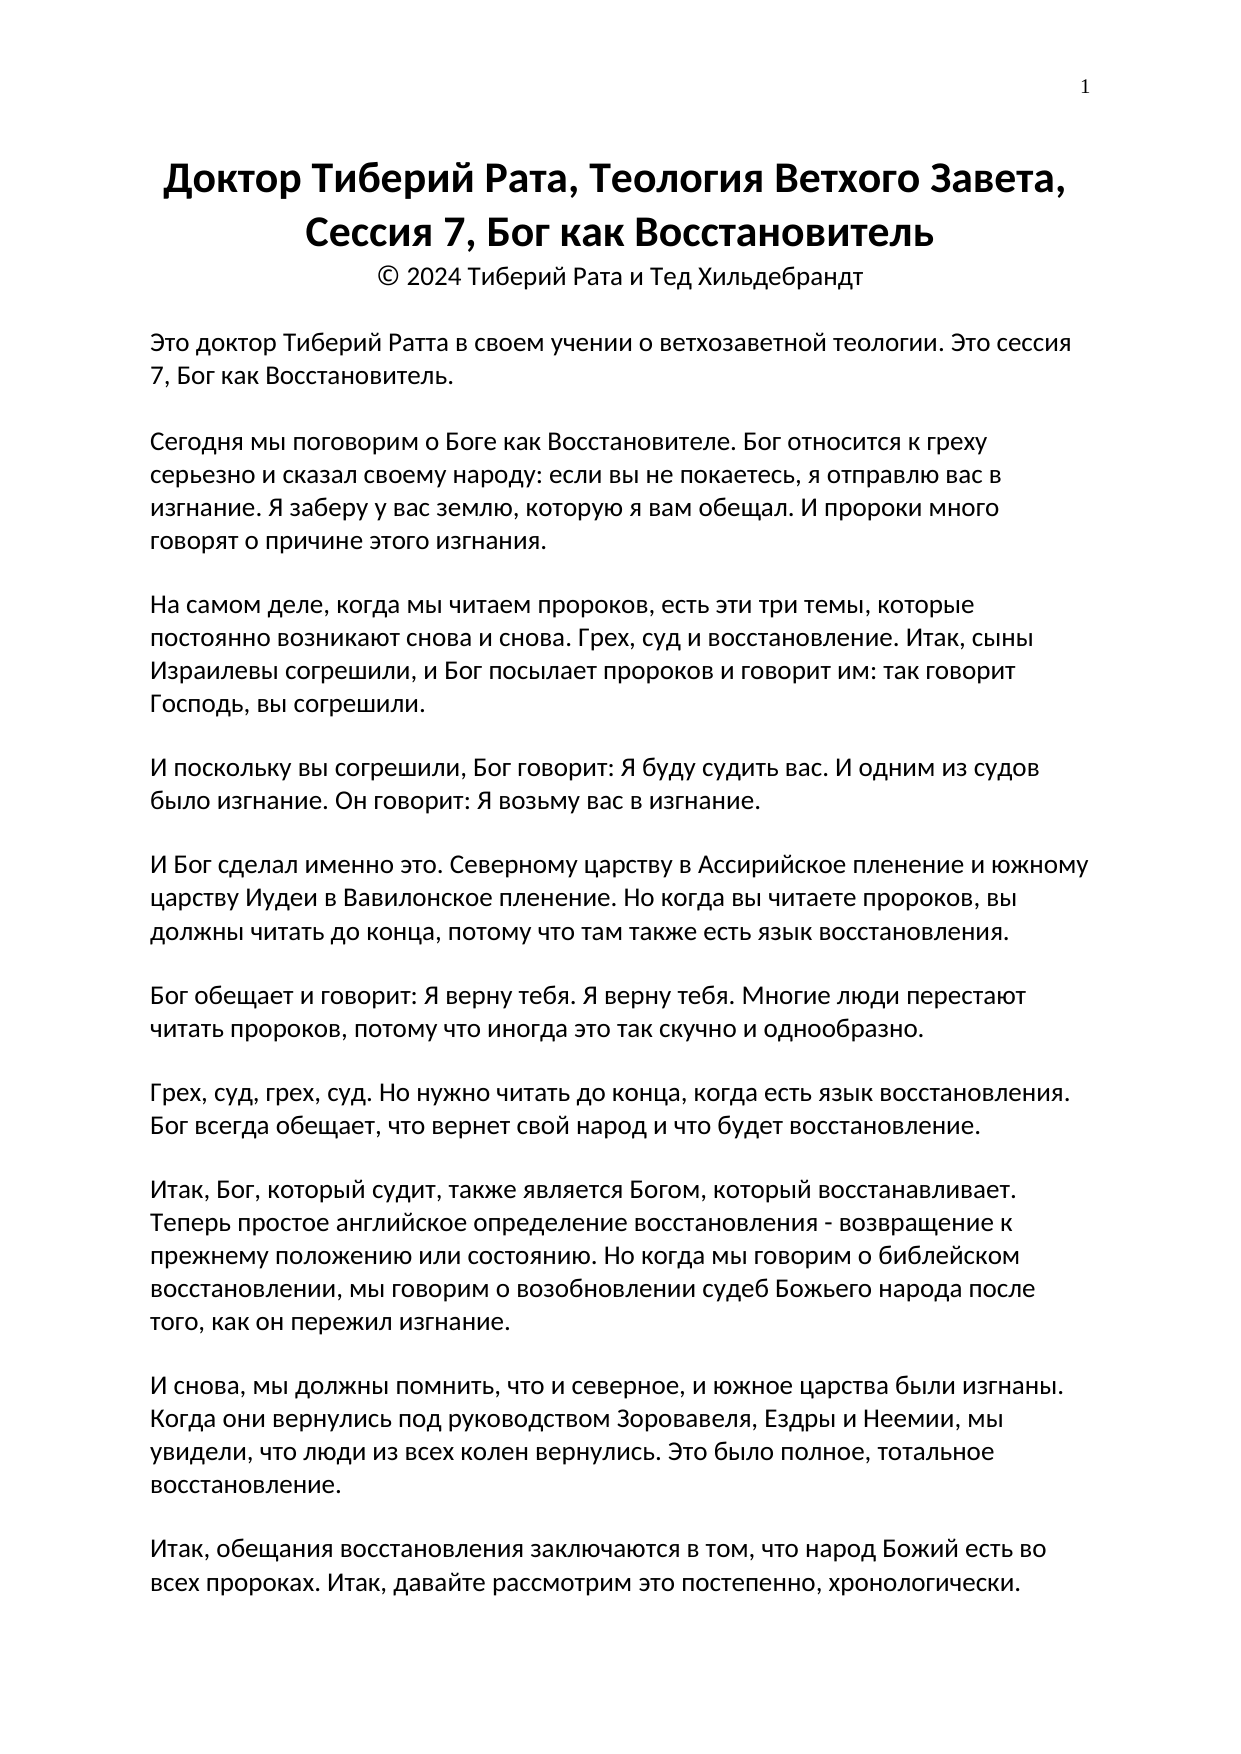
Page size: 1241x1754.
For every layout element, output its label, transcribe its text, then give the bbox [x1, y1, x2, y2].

text Это доктор Тиберий Ратта в своем учении о ветхозаветной теологии. Это сессия 7, Бог как Восстановитель. Сегодня мы поговорим о Боге как Восстановителе. Бог относится к греху серьезно и сказал своему народу: если вы не покаетесь, я отправлю вас в изгнание. Я заберу у вас землю, которую я вам обещал. И пророки много говорят о причине этого изгнания. [150, 325, 1090, 556]
text На самом деле, когда мы читаем пророков, есть эти три темы, которые постоянно возникают снова и снова. Грех, суд и восстановление. Итак, сыны Израилевы согрешили, и Бог посылает пророков и говорит им: так говорит Господь, вы согрешили. [150, 587, 1090, 719]
text И поскольку вы согрешили, Бог говорит: Я буду судить вас. И одним из судов было изгнание. Он говорит: Я возьму вас в изгнание. [150, 750, 1090, 816]
text И снова, мы должны помнить, что и северное, и южное царства были изгнаны. Когда они вернулись под руководством Зоровавеля, Ездры и Неемии, мы увидели, что люди из всех колен вернулись. Это было полное, тотальное восстановление. [150, 1368, 1090, 1501]
text Бог обещает и говорит: Я верну тебя. Я верну тебя. Многие люди перестают читать пророков, потому что иногда это так скучно и однообразно. [150, 978, 1090, 1044]
text Итак, Бог, который судит, также является Богом, который восстанавливает. Теперь простое английское определение восстановления - возвращение к прежнему положению или состоянию. Но когда мы говорим о библейском восстановлении, мы говорим о возобновлении судеб Божьего народа после того, как он пережил изгнание. [150, 1172, 1090, 1337]
text И Бог сделал именно это. Северному царству в Ассирийское пленение и южному царству Иудеи в Вавилонское пленение. Но когда вы читаете пророков, вы должны читать до конца, потому что там также есть язык восстановления. [150, 848, 1090, 947]
text © 2024 Тиберий Рата и Тед Хильдебрандт [150, 257, 1090, 294]
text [150, 1532, 1090, 1598]
text Грех, суд, грех, суд. Но нужно читать до конца, когда есть язык восстановления. Бог всегда обещает, что вернет свой народ и что будет восстановление. [150, 1075, 1090, 1141]
text Доктор Тиберий Рата, Теология Ветхого Завета, Сессия 7, Бог как Восстановитель [150, 150, 1090, 257]
